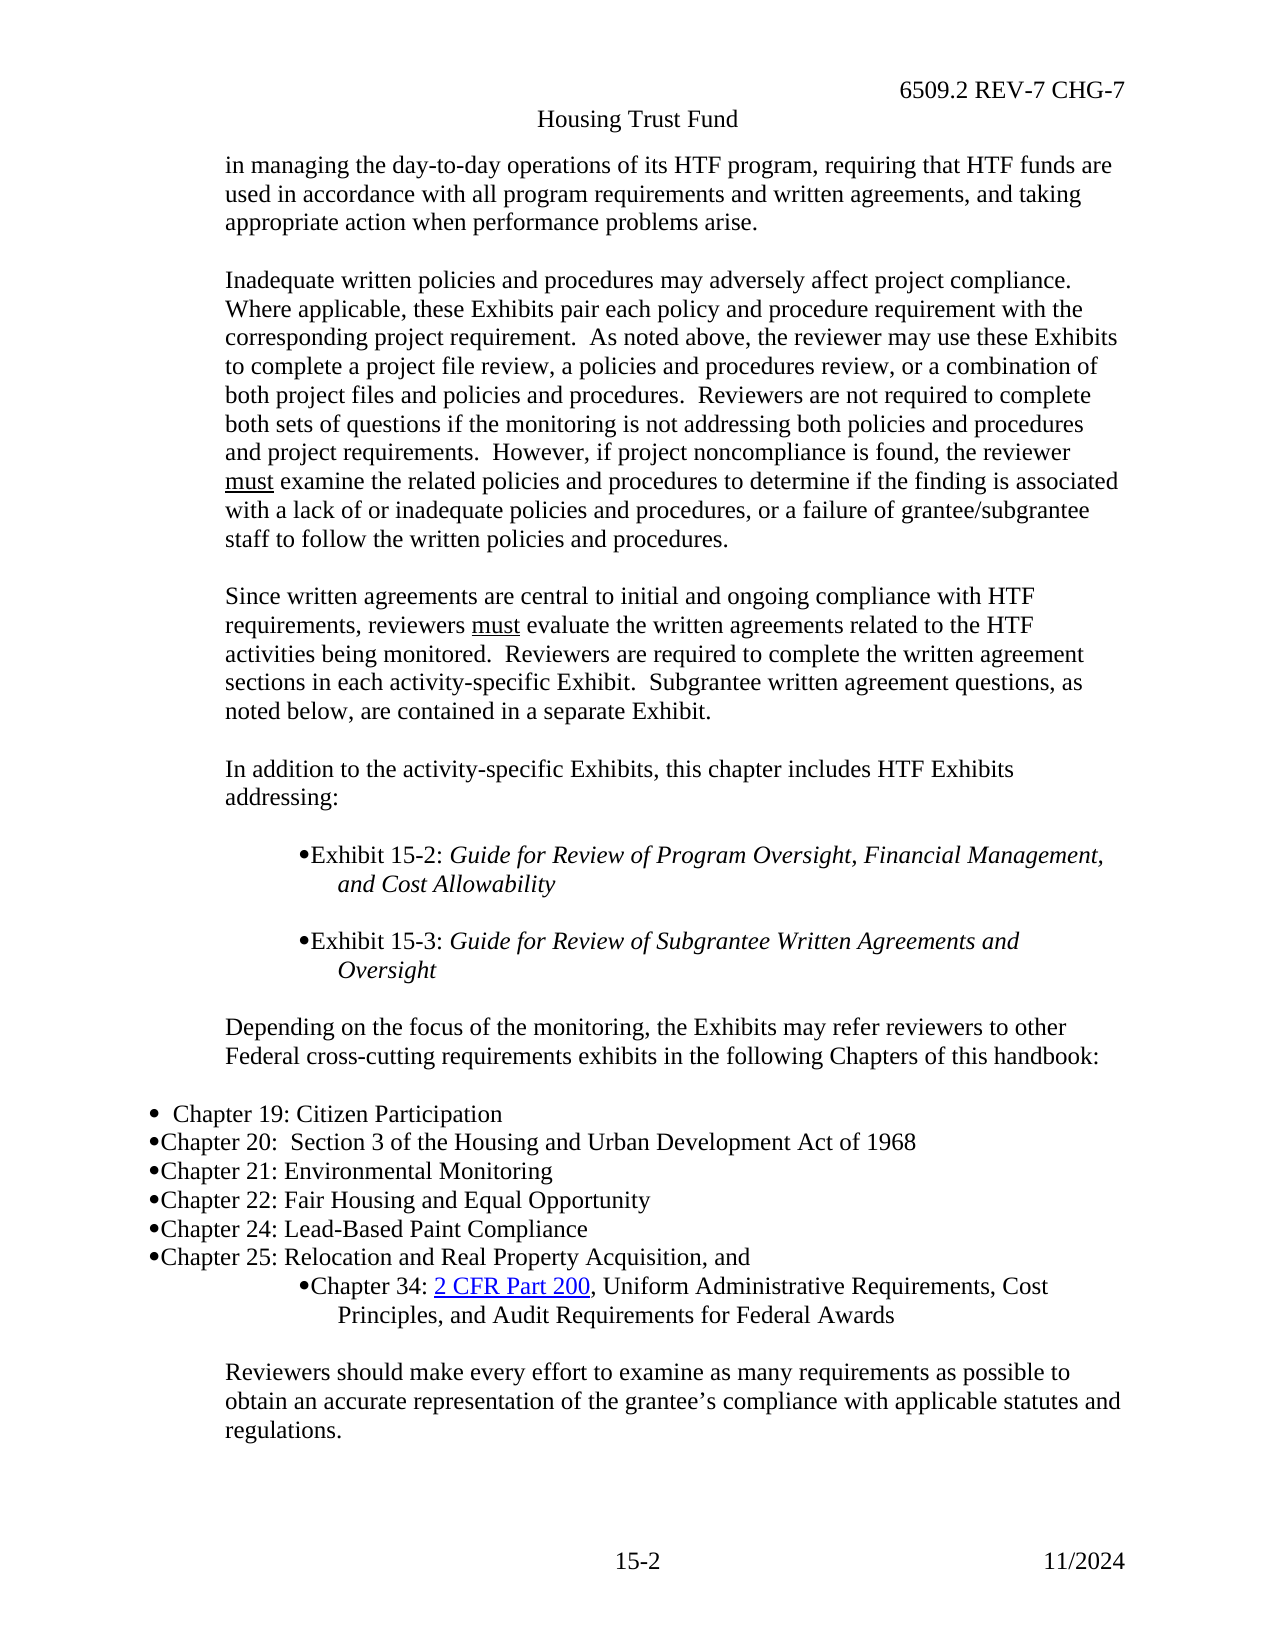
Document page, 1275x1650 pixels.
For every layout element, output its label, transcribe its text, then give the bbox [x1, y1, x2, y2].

list Depending on the focus of the monitoring, the Exhibits may refer reviewers to other Federal cross-cutting requirements exhibits in the following Chapters of this handbook: [225, 1012, 1125, 1070]
list Chapter 19: Citizen Participation [150, 1099, 1125, 1127]
list Chapter 21: Environmental Monitoring [150, 1156, 1125, 1185]
list Chapter 34: 2 CFR Part 200, Uniform Administrative Requirements, Cost Principles, and Audit Requirements for Federal Awards [300, 1271, 1125, 1329]
list Chapter 25: Relocation and Real Property Acquisition, and [150, 1242, 1125, 1271]
list Since written agreements are central to initial and ongoing compliance with HTF requirements, reviewers must evaluate the written agreements related to the HTF activities being monitored. Reviewers are required to complete the written agreement sections in each activity-specific Exhibit. Subgrantee written agreement questions, as noted below, are contained in a separate Exhibit. [225, 581, 1125, 725]
list Exhibit 15-2: Guide for Review of Program Oversight, Financial Management, and Cost Allowability [300, 840, 1125, 897]
list Inadequate written policies and procedures may adversely affect project compliance. Where applicable, these Exhibits pair each policy and procedure requirement with the corresponding project requirement. As noted above, the reviewer may use these Exhibits to complete a project file review, a policies and procedures review, or a combination of both project files and policies and procedures. Reviewers are not required to complete both sets of questions if the monitoring is not addressing both policies and procedures and project requirements. However, if project noncompliance is found, the reviewer must examine the related policies and procedures to determine if the finding is associated with a lack of or inadequate policies and procedures, or a failure of grantee/subgrantee staff to follow the written policies and procedures. [225, 265, 1125, 552]
list Reviewers should make every effort to examine as many requirements as possible to obtain an accurate representation of the grantee’s compliance with applicable statutes and regulations. [225, 1357, 1125, 1444]
list Chapter 22: Fair Housing and Equal Opportunity [150, 1185, 1125, 1214]
list Exhibit 15-3: Guide for Review of Subgrantee Written Agreements and Oversight [300, 926, 1125, 984]
list In addition to the activity-specific Exhibits, this chapter includes HTF Exhibits addressing: [225, 754, 1125, 811]
list Chapter 24: Lead-Based Paint Compliance [150, 1214, 1125, 1242]
list Chapter 20: Section 3 of the Housing and Urban Development Act of 1968 [150, 1127, 1125, 1156]
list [225, 150, 1125, 236]
